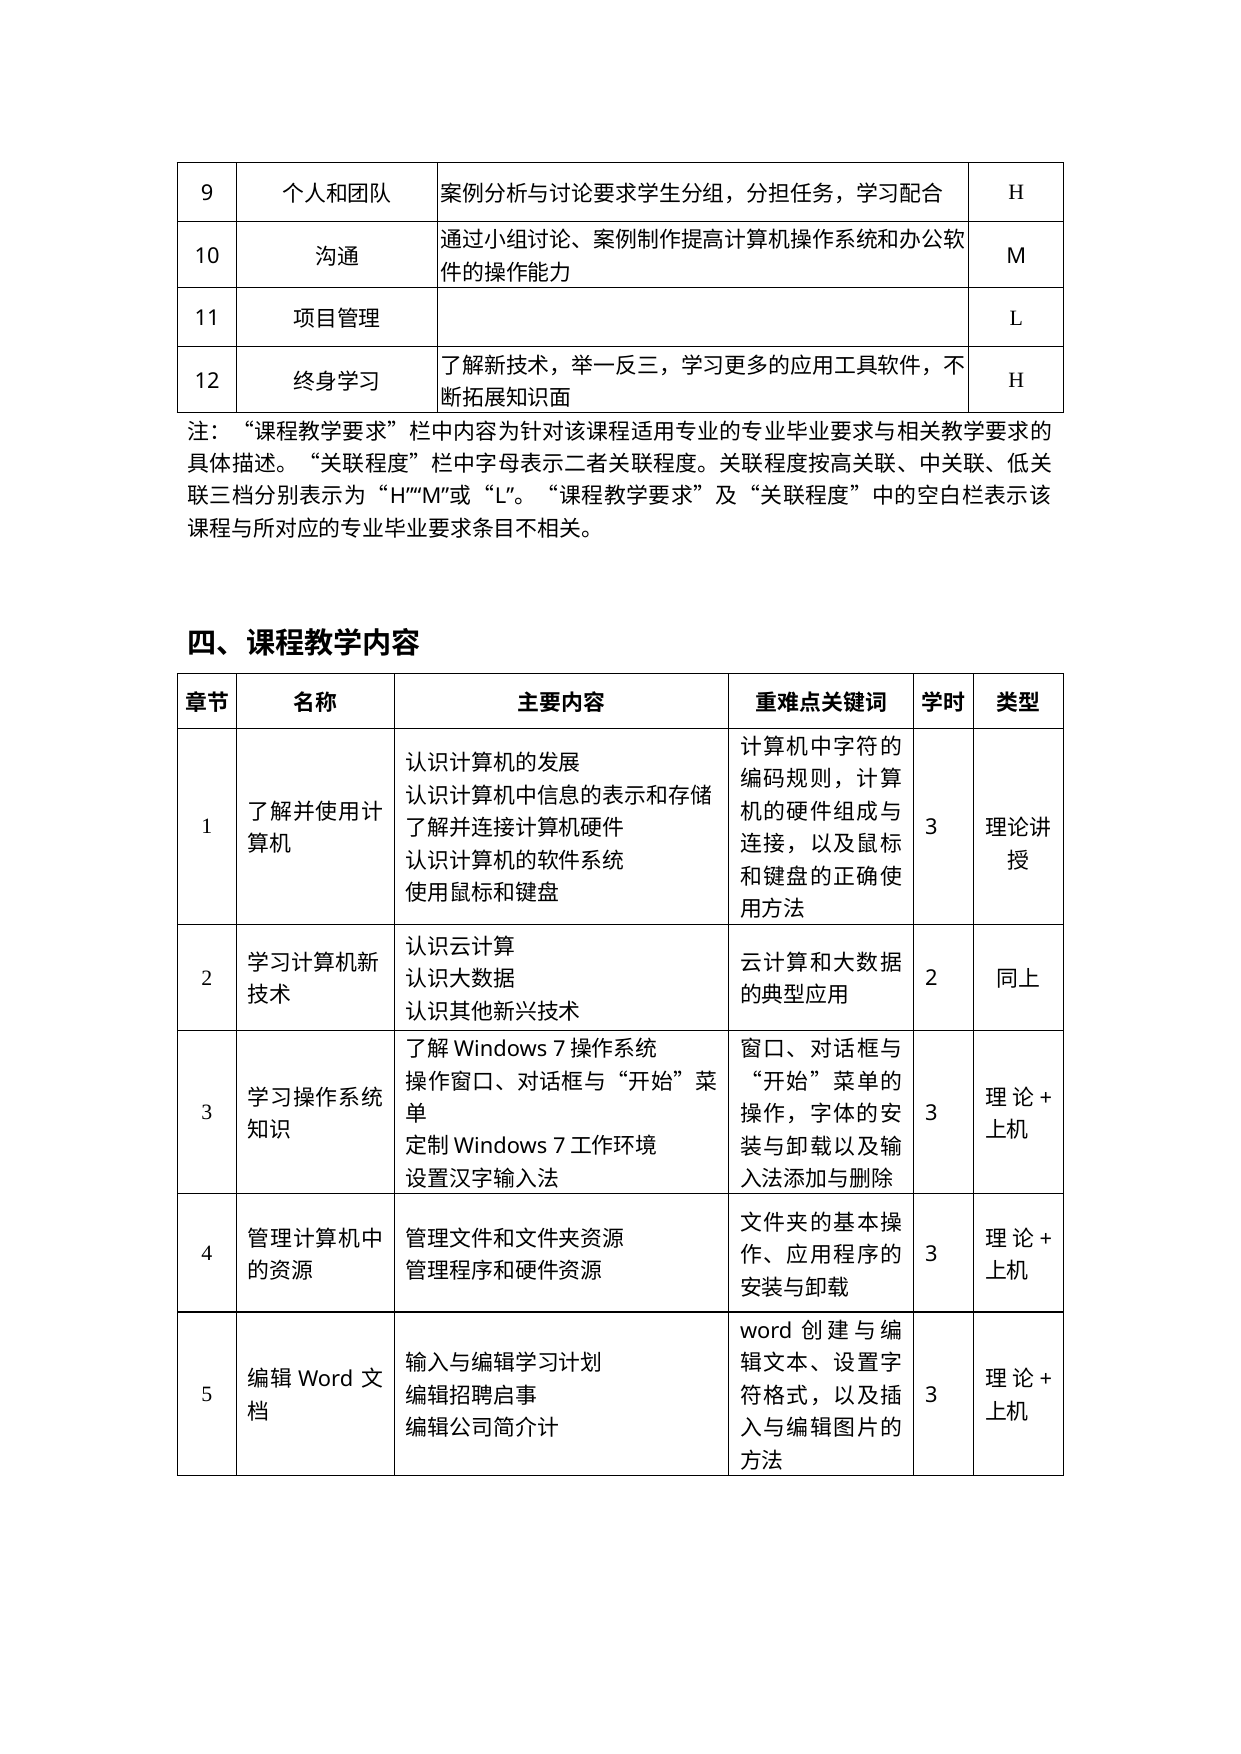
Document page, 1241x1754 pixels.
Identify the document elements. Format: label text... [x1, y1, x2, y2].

table_cell 理论+上机 [974, 1313, 1063, 1475]
table_cell M [969, 222, 1063, 287]
table_header 学时 [914, 674, 973, 727]
table_cell 认识计算机的发展 认识计算机中信息的表示和存储 了解并连接计算机硬件 认识计算机的软件系统 使用鼠标和键盘 [395, 729, 728, 923]
table_cell 3 [914, 1194, 973, 1311]
table_cell 3 [914, 1031, 973, 1193]
table_cell 4 [178, 1194, 236, 1311]
table_cell word创建与编辑文本、设置字符格式，以及插入与编辑图片的方法 [729, 1313, 913, 1475]
table_header 章节 [178, 674, 236, 727]
table_cell 文件夹的基本操作、应用程序的安装与卸载 [729, 1194, 913, 1311]
table_cell 9 [178, 163, 236, 221]
table_cell 终身学习 [237, 347, 437, 412]
table_cell 了解Windows 7操作系统 操作窗口、对话框与“开始”菜单 定制Windows 7工作环境 设置汉字输入法 [395, 1031, 728, 1193]
table_cell 理论+上机 [974, 1031, 1063, 1193]
table_cell 了解并使用计算机 [237, 729, 394, 923]
text 四、课程教学内容 [187, 608, 1053, 673]
table_cell [438, 288, 968, 346]
table_cell 3 [178, 1031, 236, 1193]
table_header 名称 [237, 674, 394, 727]
table_cell 了解新技术，举一反三，学习更多的应用工具软件，不断拓展知识面 [438, 347, 968, 412]
table_cell H [969, 163, 1063, 221]
table_cell 学习操作系统知识 [237, 1031, 394, 1193]
table_cell 理论+上机 [974, 1194, 1063, 1311]
table_cell 12 [178, 347, 236, 412]
table_cell 理论讲授 [974, 729, 1063, 923]
table_cell 2 [914, 925, 973, 1030]
text 注：“课程教学要求”栏中内容为针对该课程适用专业的专业毕业要求与相关教学要求的具体描述。“关联程度”栏中字母表示二者关联程度。关联程度按高关联、中关联、低关联三档分别表示为“H”“M”或“L”。“课程教学要求”及“关联程度”中的空白栏表示该课程与所对应的专业毕业要求条目不相关。 [187, 413, 1053, 543]
table_header 类型 [974, 674, 1063, 727]
table_cell H [969, 347, 1063, 412]
table_cell 1 [178, 729, 236, 923]
table_cell 管理文件和文件夹资源 管理程序和硬件资源 [395, 1194, 728, 1311]
table_cell 编辑Word 文档 [237, 1313, 394, 1475]
table_cell 计算机中字符的编码规则，计算机的硬件组成与连接，以及鼠标和键盘的正确使用方法 [729, 729, 913, 923]
table_cell 3 [914, 729, 973, 923]
table_cell 管理计算机中的资源 [237, 1194, 394, 1311]
table_header 重难点关键词 [729, 674, 913, 727]
table_header 主要内容 [395, 674, 728, 727]
table_cell 通过小组讨论、案例制作提高计算机操作系统和办公软件的操作能力 [438, 222, 968, 287]
table_cell 11 [178, 288, 236, 346]
table_cell 3 [914, 1313, 973, 1475]
table_cell L [969, 288, 1063, 346]
table_cell 沟通 [237, 222, 437, 287]
table_cell 10 [178, 222, 236, 287]
table_cell 2 [178, 925, 236, 1030]
table_cell 个人和团队 [237, 163, 437, 221]
table_cell 窗口、对话框与“开始”菜单的操作，字体的安装与卸载以及输入法添加与删除 [729, 1031, 913, 1193]
table_cell 认识云计算 认识大数据 认识其他新兴技术 [395, 925, 728, 1030]
table_cell 项目管理 [237, 288, 437, 346]
table_cell 云计算和大数据的典型应用 [729, 925, 913, 1030]
table_cell 同上 [974, 925, 1063, 1030]
table_cell 案例分析与讨论要求学生分组，分担任务，学习配合 [438, 163, 968, 221]
table_cell 5 [178, 1313, 236, 1475]
table_cell 学习计算机新技术 [237, 925, 394, 1030]
table_cell 输入与编辑学习计划 编辑招聘启事 编辑公司简介计 [395, 1313, 728, 1475]
